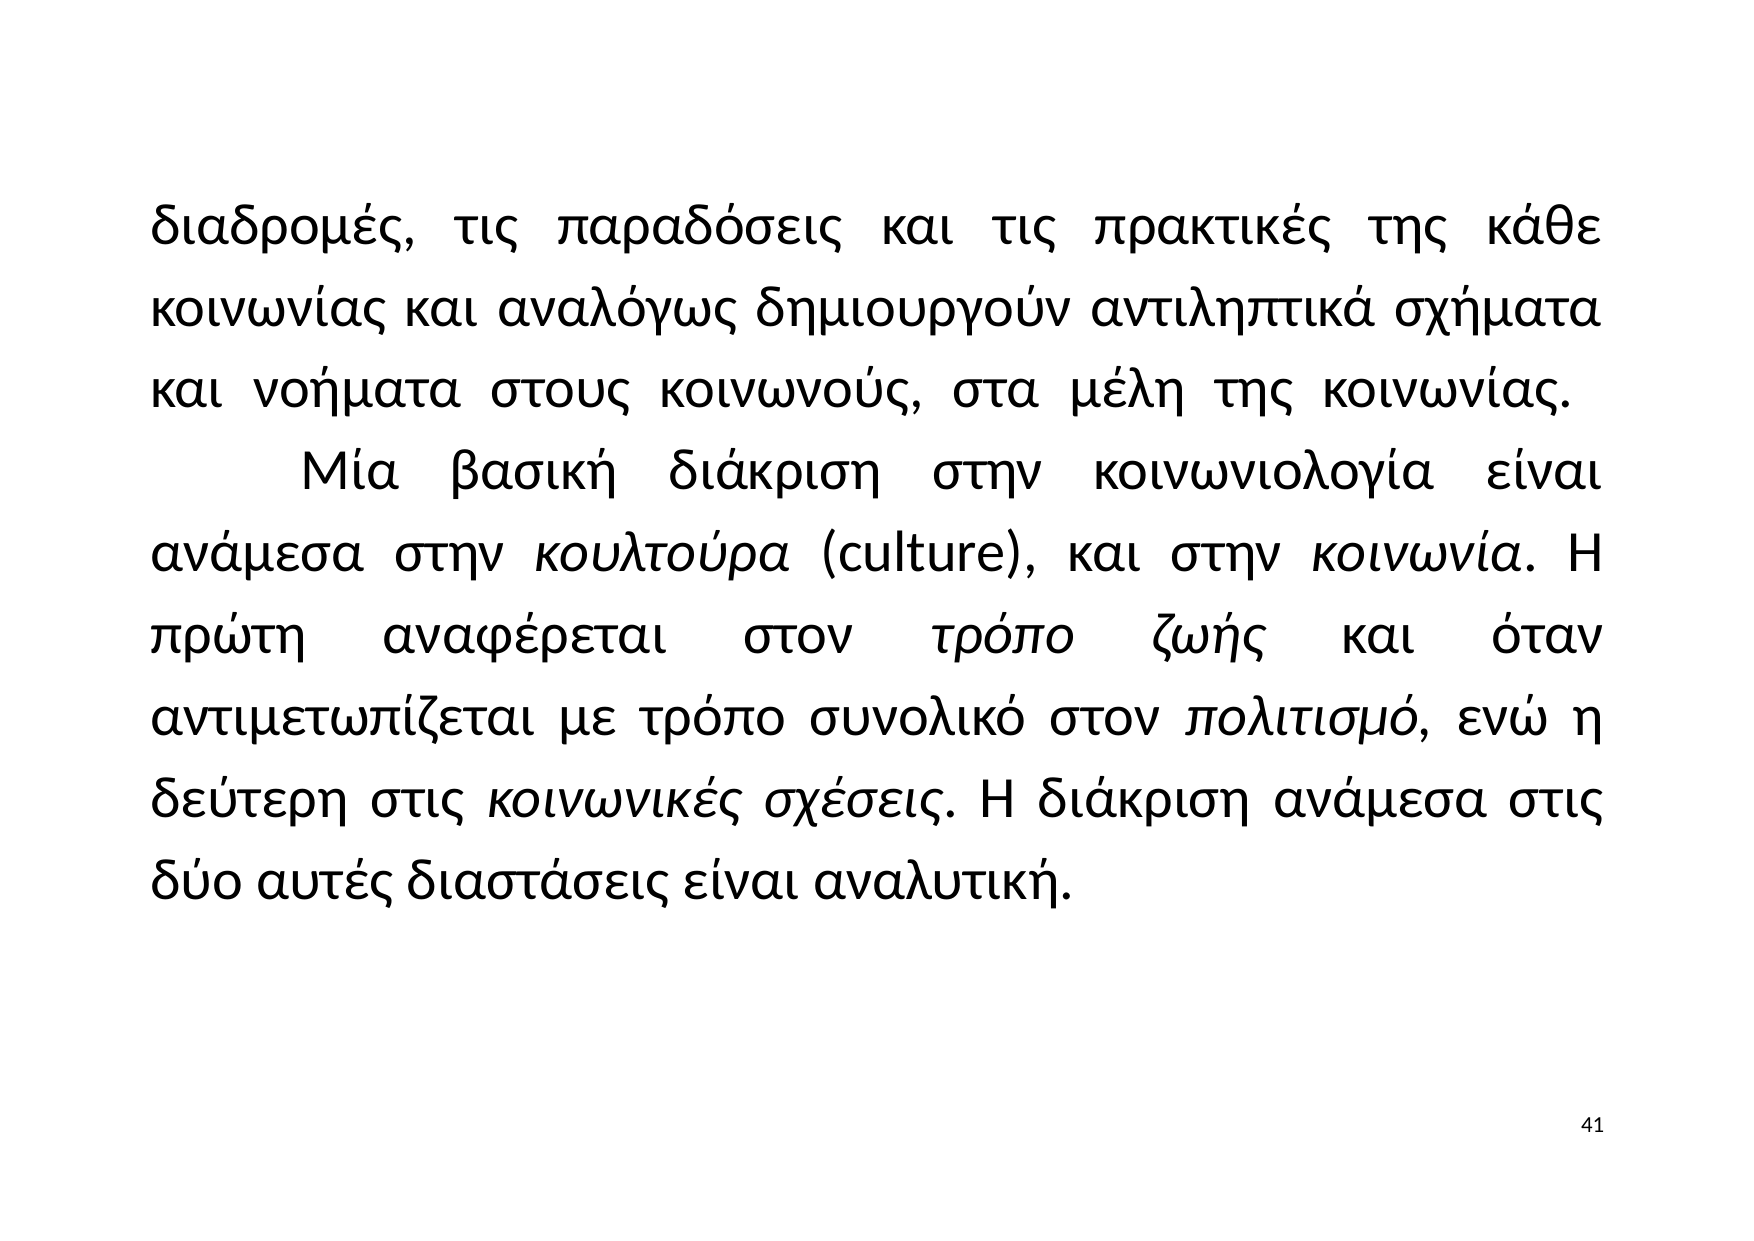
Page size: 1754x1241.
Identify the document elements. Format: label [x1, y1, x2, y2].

text [150, 187, 1604, 914]
